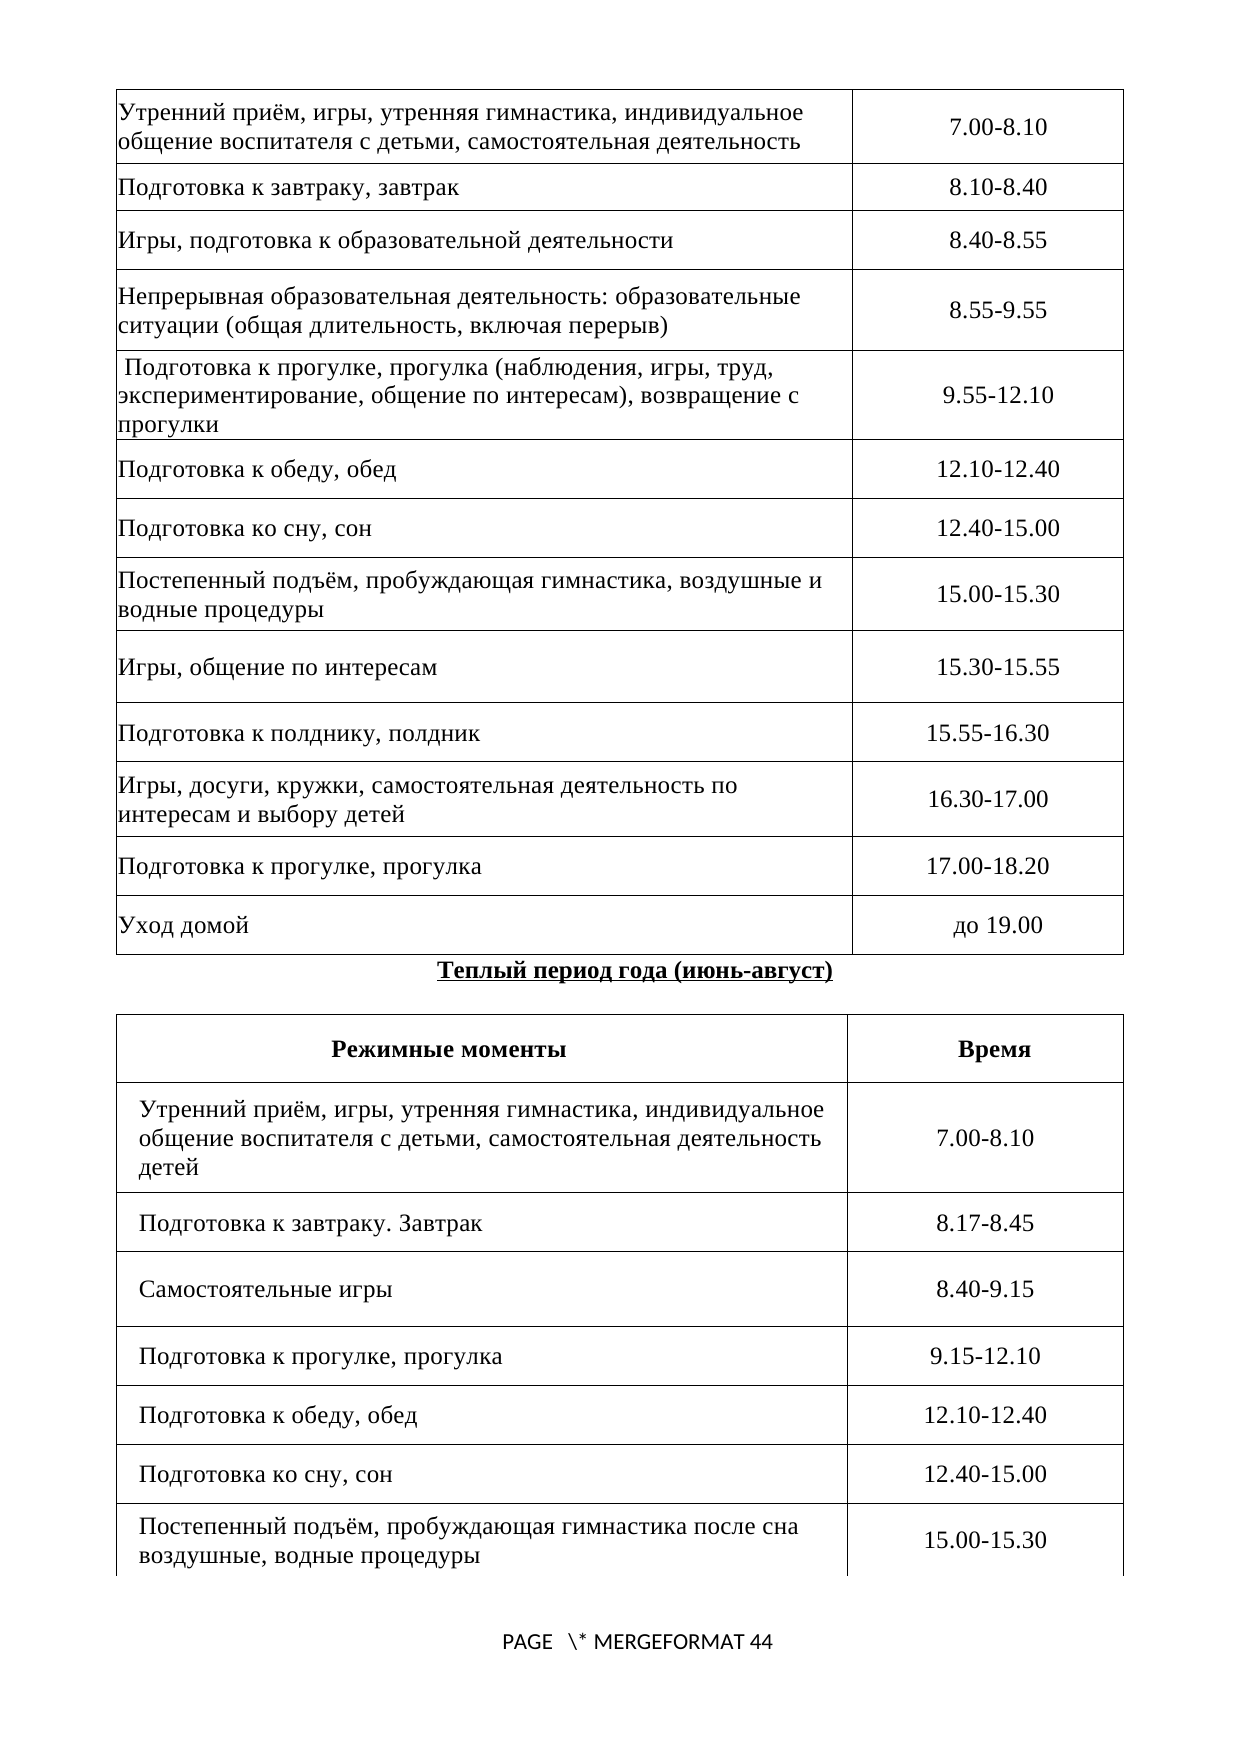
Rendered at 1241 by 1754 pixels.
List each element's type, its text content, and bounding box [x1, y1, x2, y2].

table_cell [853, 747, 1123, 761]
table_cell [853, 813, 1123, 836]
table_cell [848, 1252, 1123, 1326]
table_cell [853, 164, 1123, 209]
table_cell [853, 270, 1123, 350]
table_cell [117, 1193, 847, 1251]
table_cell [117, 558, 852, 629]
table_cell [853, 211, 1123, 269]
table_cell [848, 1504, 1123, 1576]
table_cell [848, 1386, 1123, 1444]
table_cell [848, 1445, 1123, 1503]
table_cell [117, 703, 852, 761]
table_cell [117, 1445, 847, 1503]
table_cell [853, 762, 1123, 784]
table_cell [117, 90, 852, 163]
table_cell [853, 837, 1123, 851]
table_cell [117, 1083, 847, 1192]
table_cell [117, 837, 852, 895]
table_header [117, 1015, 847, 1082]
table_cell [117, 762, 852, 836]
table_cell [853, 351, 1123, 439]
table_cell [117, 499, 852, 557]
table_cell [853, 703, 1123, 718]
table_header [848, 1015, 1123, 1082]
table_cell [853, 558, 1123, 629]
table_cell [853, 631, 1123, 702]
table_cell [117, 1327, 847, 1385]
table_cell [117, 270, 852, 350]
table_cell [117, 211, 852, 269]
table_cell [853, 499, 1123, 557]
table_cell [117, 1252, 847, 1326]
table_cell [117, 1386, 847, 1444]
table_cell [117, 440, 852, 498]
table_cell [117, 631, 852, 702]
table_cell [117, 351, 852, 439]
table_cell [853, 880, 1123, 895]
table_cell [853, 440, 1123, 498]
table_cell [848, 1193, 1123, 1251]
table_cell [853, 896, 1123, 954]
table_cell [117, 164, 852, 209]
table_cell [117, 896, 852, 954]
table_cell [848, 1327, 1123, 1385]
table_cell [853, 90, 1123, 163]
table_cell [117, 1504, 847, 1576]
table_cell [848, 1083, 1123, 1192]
text Теплый период года (июнь-август) [118, 955, 1152, 984]
